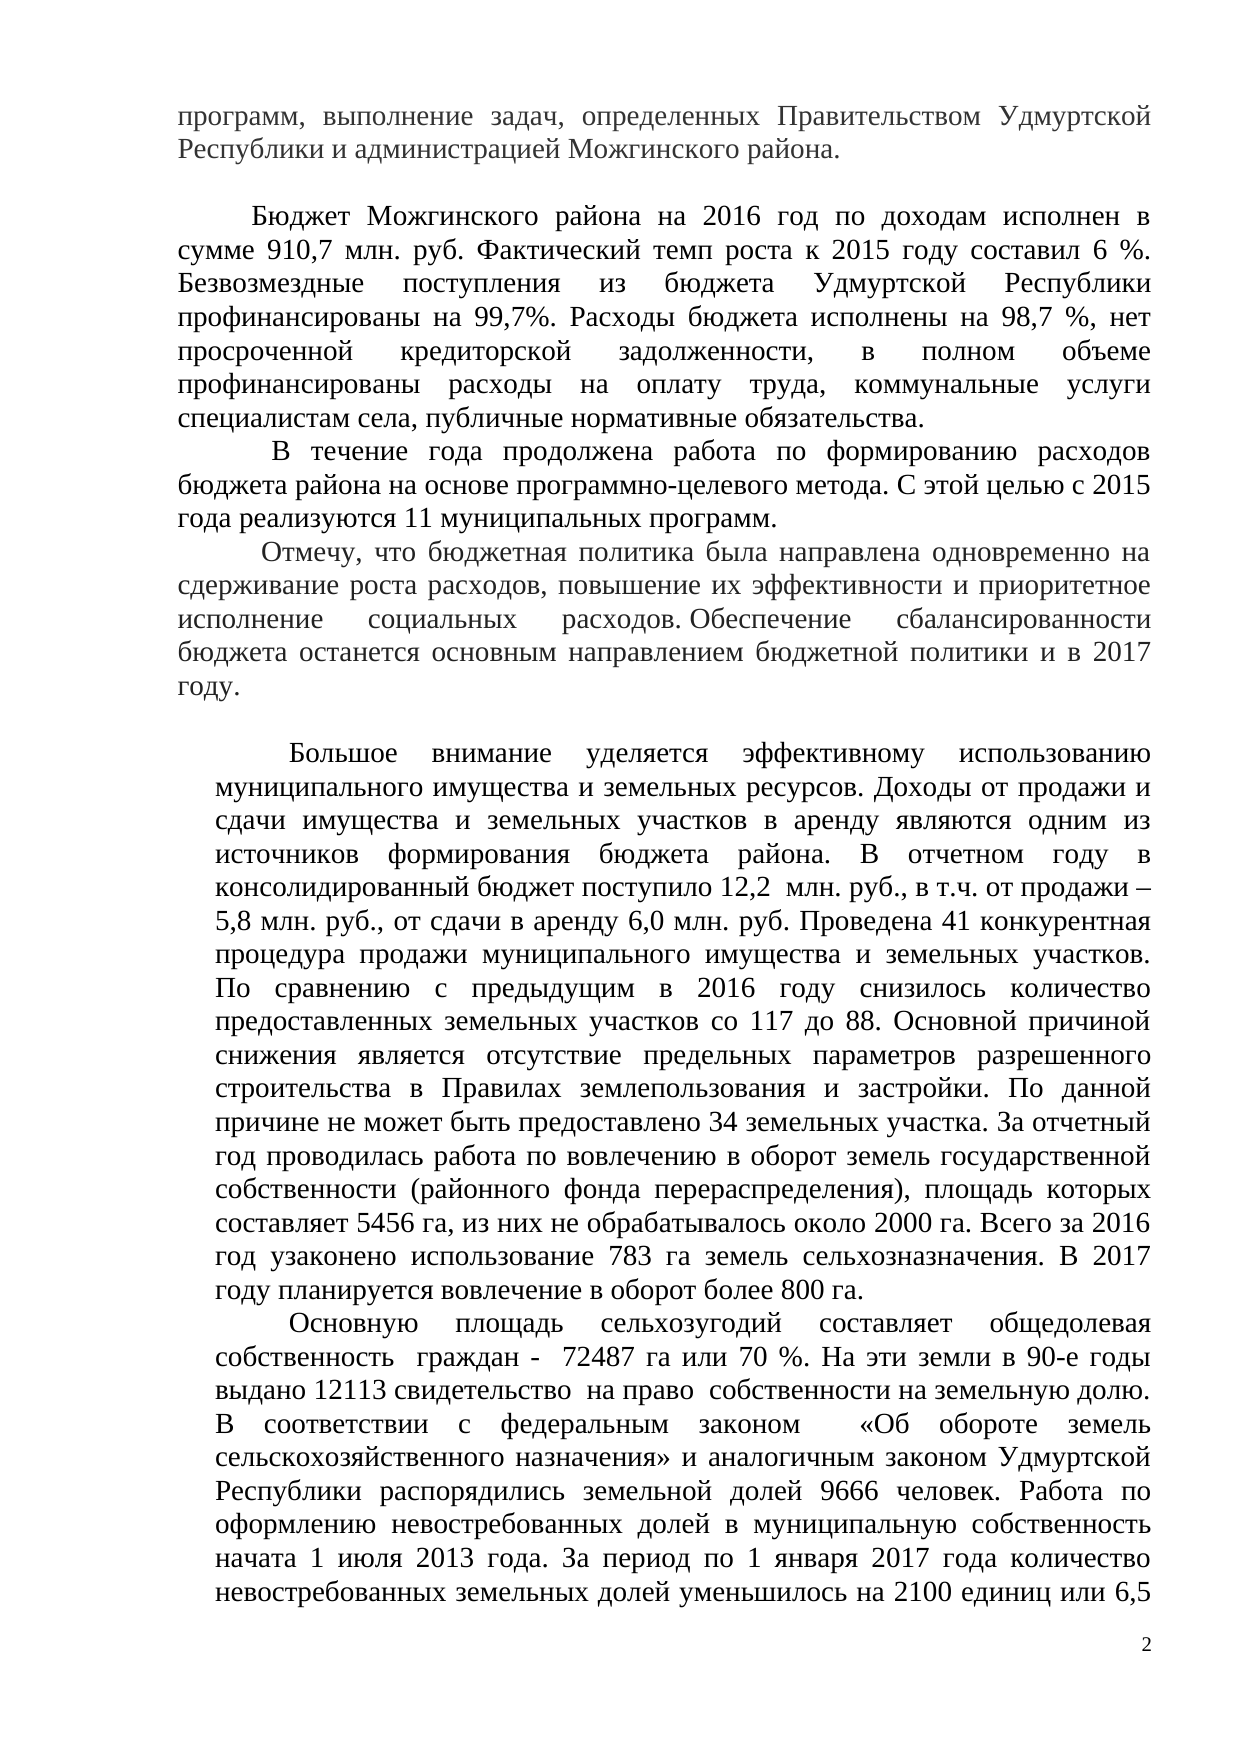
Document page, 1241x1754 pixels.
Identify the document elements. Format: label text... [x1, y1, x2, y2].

text Отмечу, что бюджетная политика была направлена одновременно на сдерживание роста расходов, повышение их эффективности и приоритетное исполнение социальных расходов. Обеспечение сбалансированности бюджета останется основным направлением бюджетной политики и в 2017 году. [177, 534, 1152, 702]
text Большое внимание уделяется эффективному использованию муниципального имущества и земельных ресурсов. Доходы от продажи и сдачи имущества и земельных участков в аренду являются одним из источников формирования бюджета района. В отчетном году в консолидированный бюджет поступило 12,2 млн. руб., в т.ч. от продажи – 5,8 млн. руб., от сдачи в аренду 6,0 млн. руб. Проведена 41 конкурентная процедура продажи муниципального имущества и земельных участков. По сравнению с предыдущим в 2016 году снизилось количество предоставленных земельных участков со 117 до 88. Основной причиной снижения является отсутствие предельных параметров разрешенного строительства в Правилах землепользования и застройки. По данной причине не может быть предоставлено 34 земельных участка. За отчетный год проводилась работа по вовлечению в оборот земель государственной собственности (районного фонда перераспределения), площадь которых составляет 5456 га, из них не обрабатывалось около 2000 га. Всего за 2016 год узаконено использование 783 га земель сельхозназначения. В 2017 году планируется вовлечение в оборот более 800 га. [215, 735, 1152, 1305]
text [215, 1305, 1152, 1607]
text Бюджет Можгинского района на 2016 год по доходам исполнен в сумме 910,7 млн. руб. Фактический темп роста к 2015 году составил 6 %. Безвозмездные поступления из бюджета Удмуртской Республики профинансированы на 99,7%. Расходы бюджета исполнены на 98,7 %, нет просроченной кредиторской задолженности, в полном объеме профинансированы расходы на оплату труда, коммунальные услуги специалистам села, публичные нормативные обязательства. [177, 198, 1152, 433]
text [177, 98, 1152, 165]
text В течение года продолжена работа по формированию расходов бюджета района на основе программно-целевого метода. С этой целью с 2015 года реализуются 11 муниципальных программ. [177, 433, 1152, 534]
